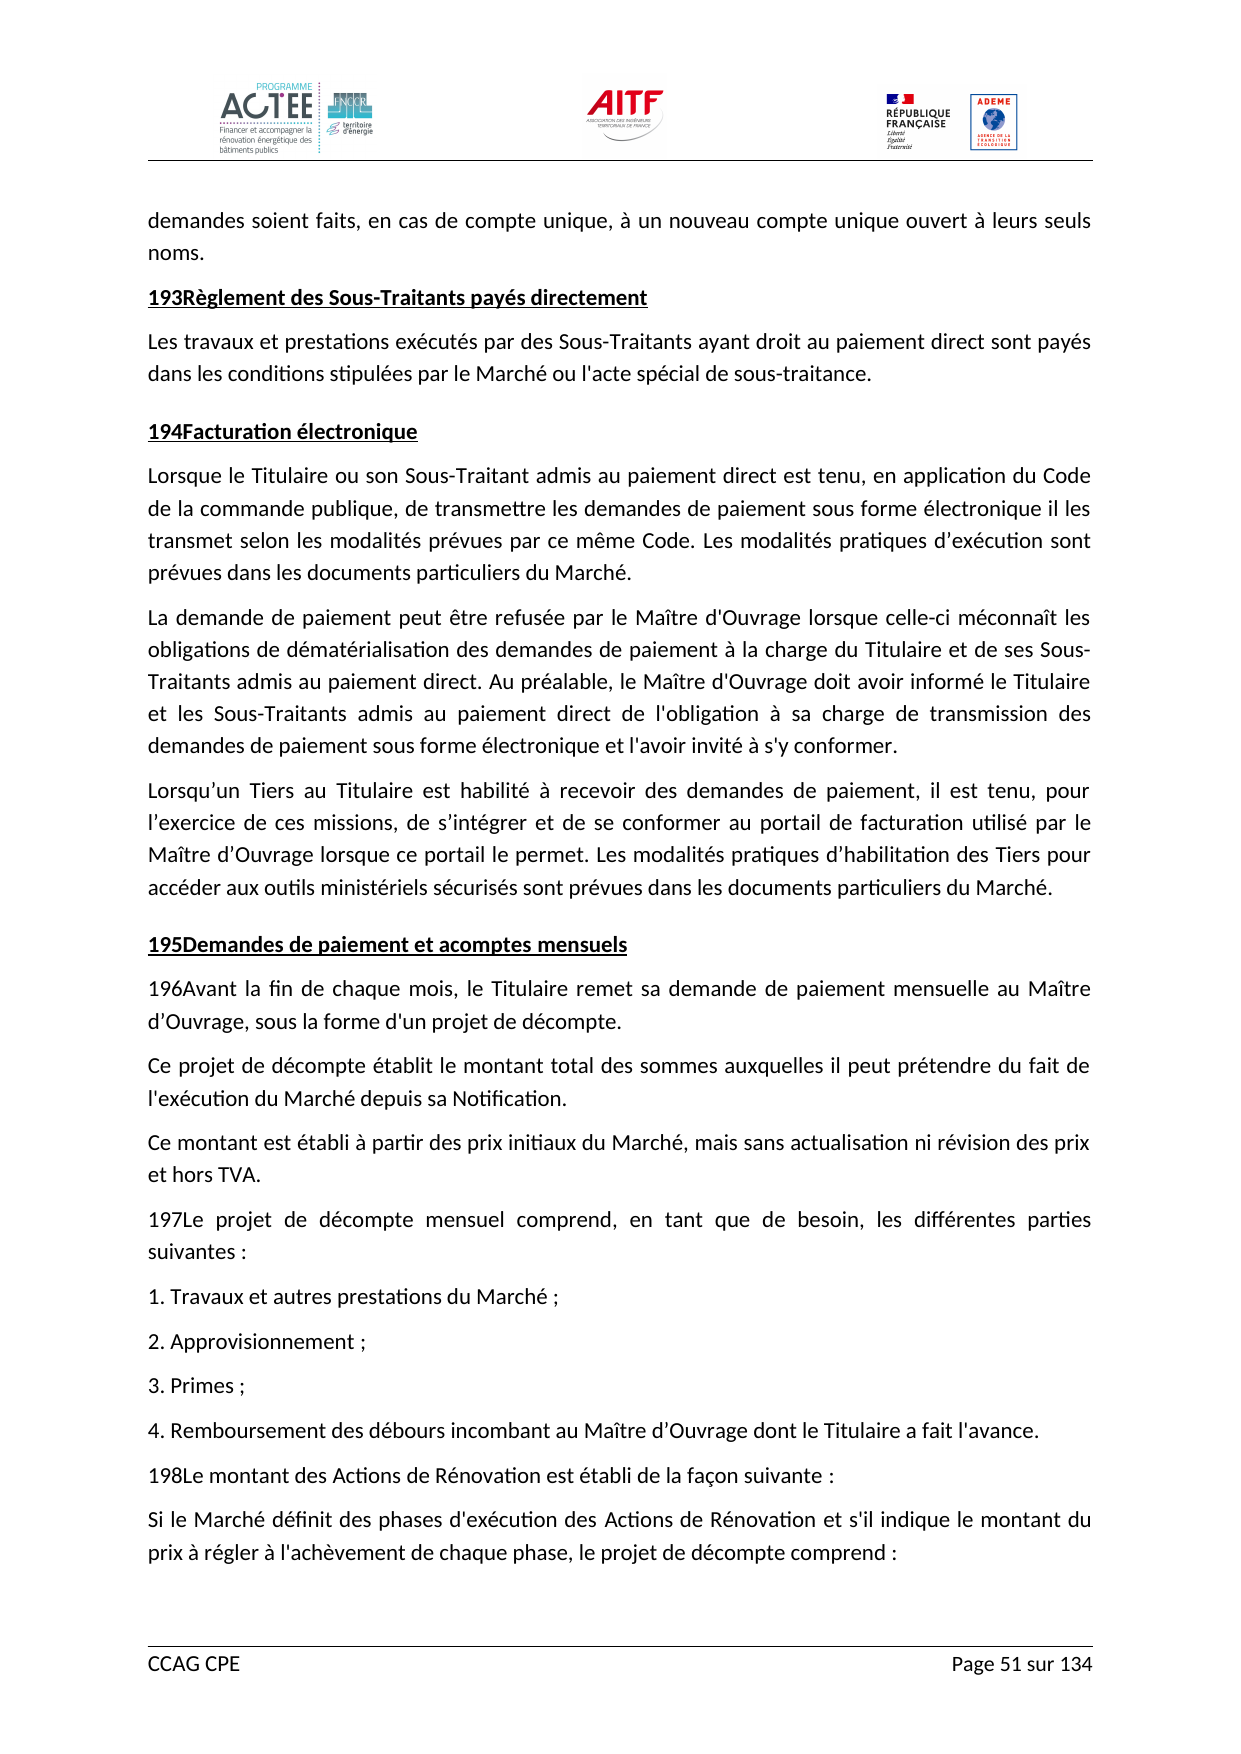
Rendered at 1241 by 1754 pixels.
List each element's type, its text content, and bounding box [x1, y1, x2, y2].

picture [877, 84, 1027, 159]
subtitle Demandes de paiement et acomptes mensuels [148, 930, 1093, 958]
text Ce montant est établi à partir des prix initiaux du Marché, mais sans actualisation ni révision des prix et hors TVA. [148, 1128, 1093, 1188]
picture [582, 73, 667, 159]
text 1. Travaux et autres prestations du Marché ; [148, 1282, 1093, 1310]
text 2. Approvisionnement ; [148, 1327, 1093, 1355]
subtitle Facturation électronique [148, 417, 1093, 445]
text La demande de paiement peut être refusée par le Maître d'Ouvrage lorsque celle-ci méconnaît les obligations de dématérialisation des demandes de paiement à la charge du Titulaire et de ses Sous-Traitants admis au paiement direct. Au préalable, le Maître d'Ouvrage doit avoir informé le Titulaire et les Sous-Traitants admis au paiement direct de l'obligation à sa charge de transmission des demandes de paiement sous forme électronique et l'avoir invité à s'y conformer. [148, 603, 1093, 759]
picture [213, 74, 377, 159]
text Lorsqu’un Tiers au Titulaire est habilité à recevoir des demandes de paiement, il est tenu, pour l’exercice de ces missions, de s’intégrer et de se conformer au portail de facturation utilisé par le Maître d’Ouvrage lorsque ce portail le permet. Les modalités pratiques d’habilitation des Tiers pour accéder aux outils ministériels sécurisés sont prévues dans les documents particuliers du Marché. [148, 776, 1093, 901]
text Lorsque le Titulaire ou son Sous-Traitant admis au paiement direct est tenu, en application du Code de la commande publique, de transmettre les demandes de paiement sous forme électronique il les transmet selon les modalités prévues par ce même Code. Les modalités pratiques d’exécution sont prévues dans les documents particuliers du Marché. [148, 461, 1093, 586]
text Le montant des Actions de Rénovation est établi de la façon suivante : [148, 1461, 1093, 1489]
text Le projet de décompte mensuel comprend, en tant que de besoin, les différentes parties suivantes : [148, 1205, 1093, 1265]
text Ce projet de décompte établit le montant total des sommes auxquelles il peut prétendre du fait de l'exécution du Marché depuis sa Notification. [148, 1051, 1093, 1112]
text Les travaux et prestations exécutés par des Sous-Traitants ayant droit au paiement direct sont payés dans les conditions stipulées par le Marché ou l'acte spécial de sous-traitance. [148, 327, 1093, 388]
text 3. Primes ; [148, 1371, 1093, 1399]
text Si le Marché définit des phases d'exécution des Actions de Rénovation et s'il indique le montant du prix à régler à l'achèvement de chaque phase, le projet de décompte comprend : [148, 1506, 1093, 1566]
text Avant la fin de chaque mois, le Titulaire remet sa demande de paiement mensuelle au Maître d’Ouvrage, sous la forme d'un projet de décompte. [148, 974, 1093, 1035]
text 4. Remboursement des débours incombant au Maître d’Ouvrage dont le Titulaire a fait l'avance. [148, 1416, 1093, 1444]
subtitle Règlement des Sous-Traitants payés directement [148, 283, 1093, 311]
